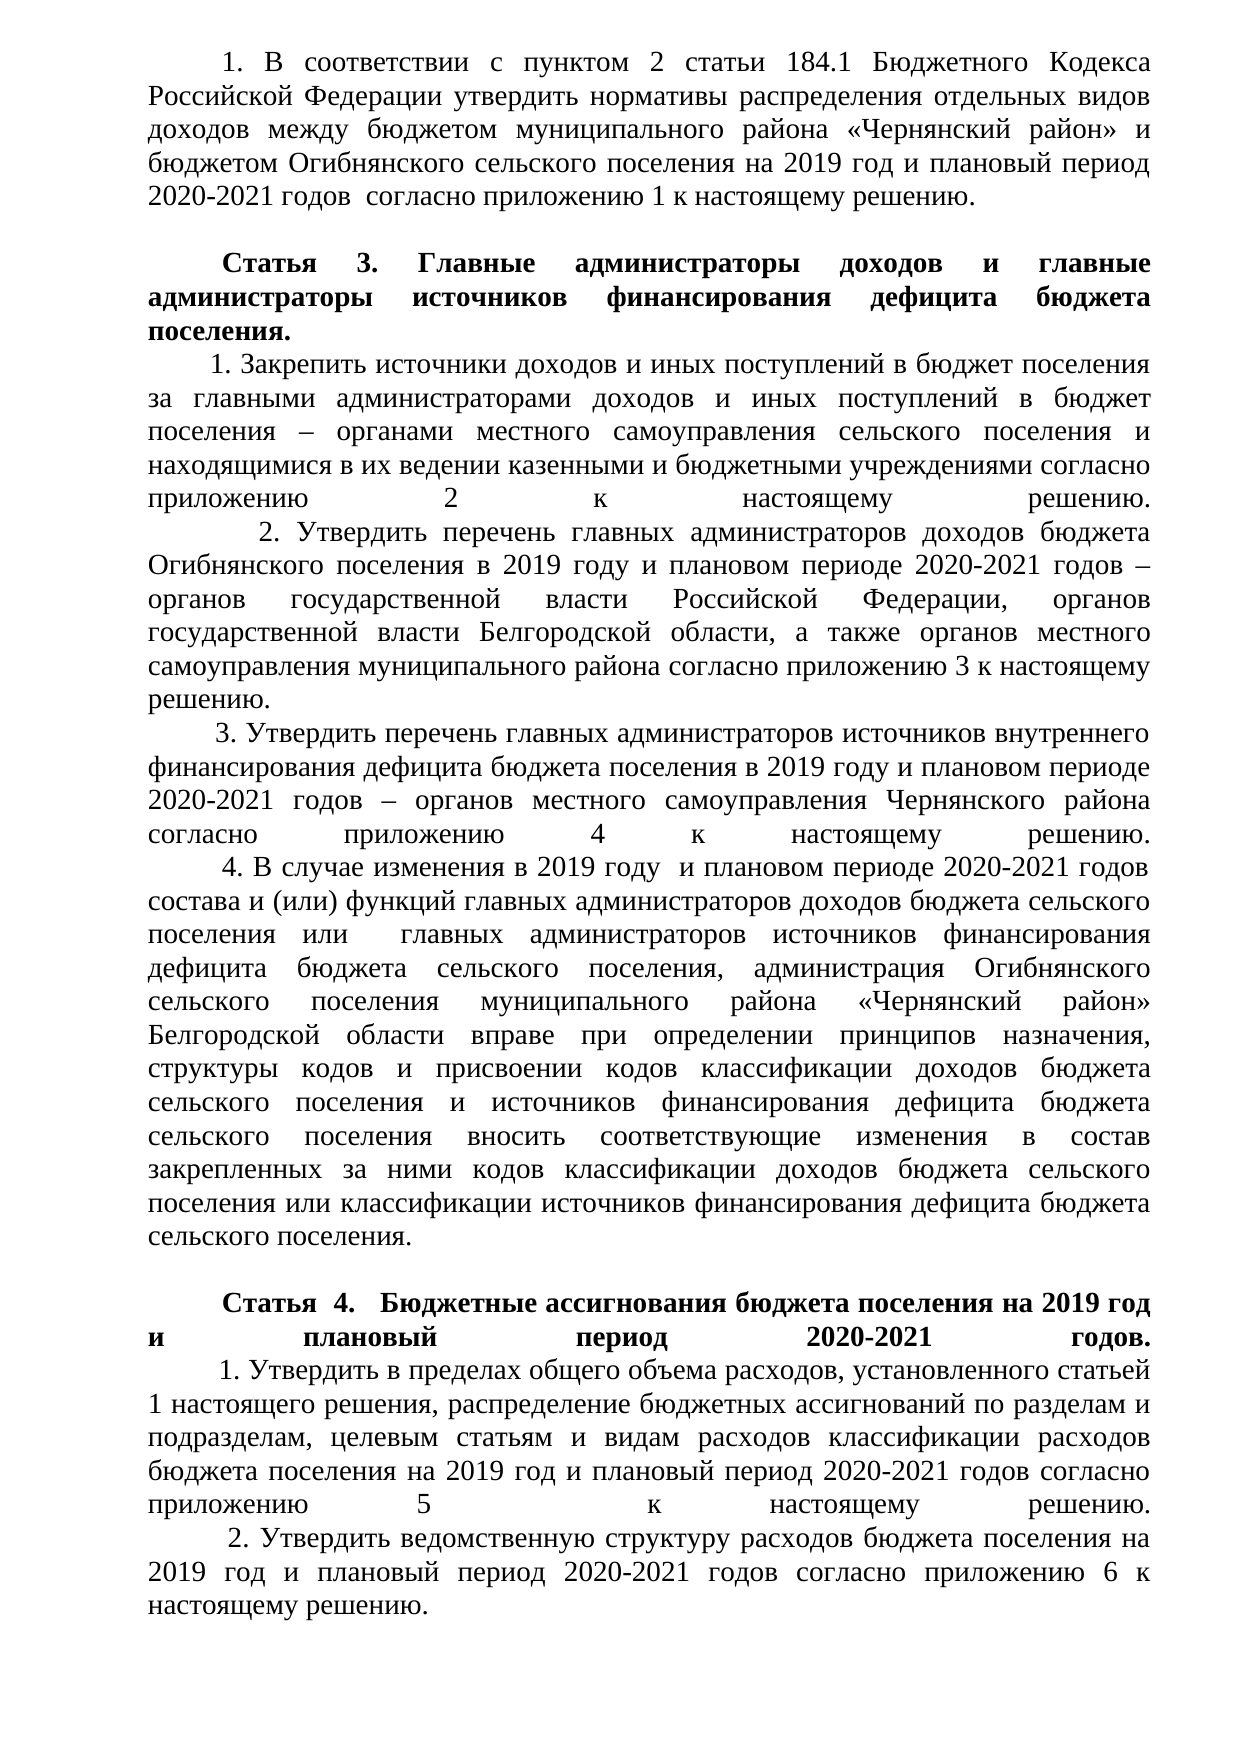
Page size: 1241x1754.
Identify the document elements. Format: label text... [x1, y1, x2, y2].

text Статья 3. Главные администраторы доходов и главные администраторы источников финансирования дефицита бюджета поселения. 1. Закрепить источники доходов и иных поступлений в бюджет поселения за главными администраторами доходов и иных поступлений в бюджет поселения – органами местного самоуправления сельского поселения и находящимися в их ведении казенными и бюджетными учреждениями согласно приложению 2 к настоящему решению. 2. Утвердить перечень главных администраторов доходов бюджета Огибнянского поселения в 2019 году и плановом периоде 2020-2021 годов – органов государственной власти Российской Федерации, органов государственной власти Белгородской области, а также органов местного самоуправления муниципального района согласно приложению 3 к настоящему решению. 3. Утвердить перечень главных администраторов источников внутреннего финансирования дефицита бюджета поселения в 2019 году и плановом периоде 2020-2021 годов – органов местного самоуправления Чернянского района согласно приложению 4 к настоящему решению. 4. В случае изменения в 2019 году и плановом периоде 2020-2021 годов состава и (или) функций главных администраторов доходов бюджета сельского поселения или главных администраторов источников финансирования дефицита бюджета сельского поселения, администрация Огибнянского сельского поселения муниципального района «Чернянский район» Белгородской области вправе при определении принципов назначения, структуры кодов и присвоении кодов классификации доходов бюджета сельского поселения и источников финансирования дефицита бюджета сельского поселения вносить соответствующие изменения в состав закрепленных за ними кодов классификации доходов бюджета сельского поселения или классификации источников финансирования дефицита бюджета сельского поселения. [148, 246, 1152, 1252]
text Статья 4. Бюджетные ассигнования бюджета поселения на 2019 год и плановый период 2020-2021 годов. 1. Утвердить в пределах общего объема расходов, установленного статьей 1 настоящего решения, распределение бюджетных ассигнований по разделам и подразделам, целевым статьям и видам расходов классификации расходов бюджета поселения на 2019 год и плановый период 2020-2021 годов согласно приложению 5 к настоящему решению. 2. Утвердить ведомственную структуру расходов бюджета поселения на 2019 год и плановый период 2020-2021 годов согласно приложению 6 к настоящему решению. [148, 1285, 1152, 1621]
text 1. В соответствии с пунктом 2 статьи 184.1 Бюджетного Кодекса Российской Федерации утвердить нормативы распределения отдельных видов доходов между бюджетом муниципального района «Чернянский район» и бюджетом Огибнянского сельского поселения на 2019 год и плановый период 2020-2021 годов согласно приложению 1 к настоящему решению. [148, 44, 1152, 212]
